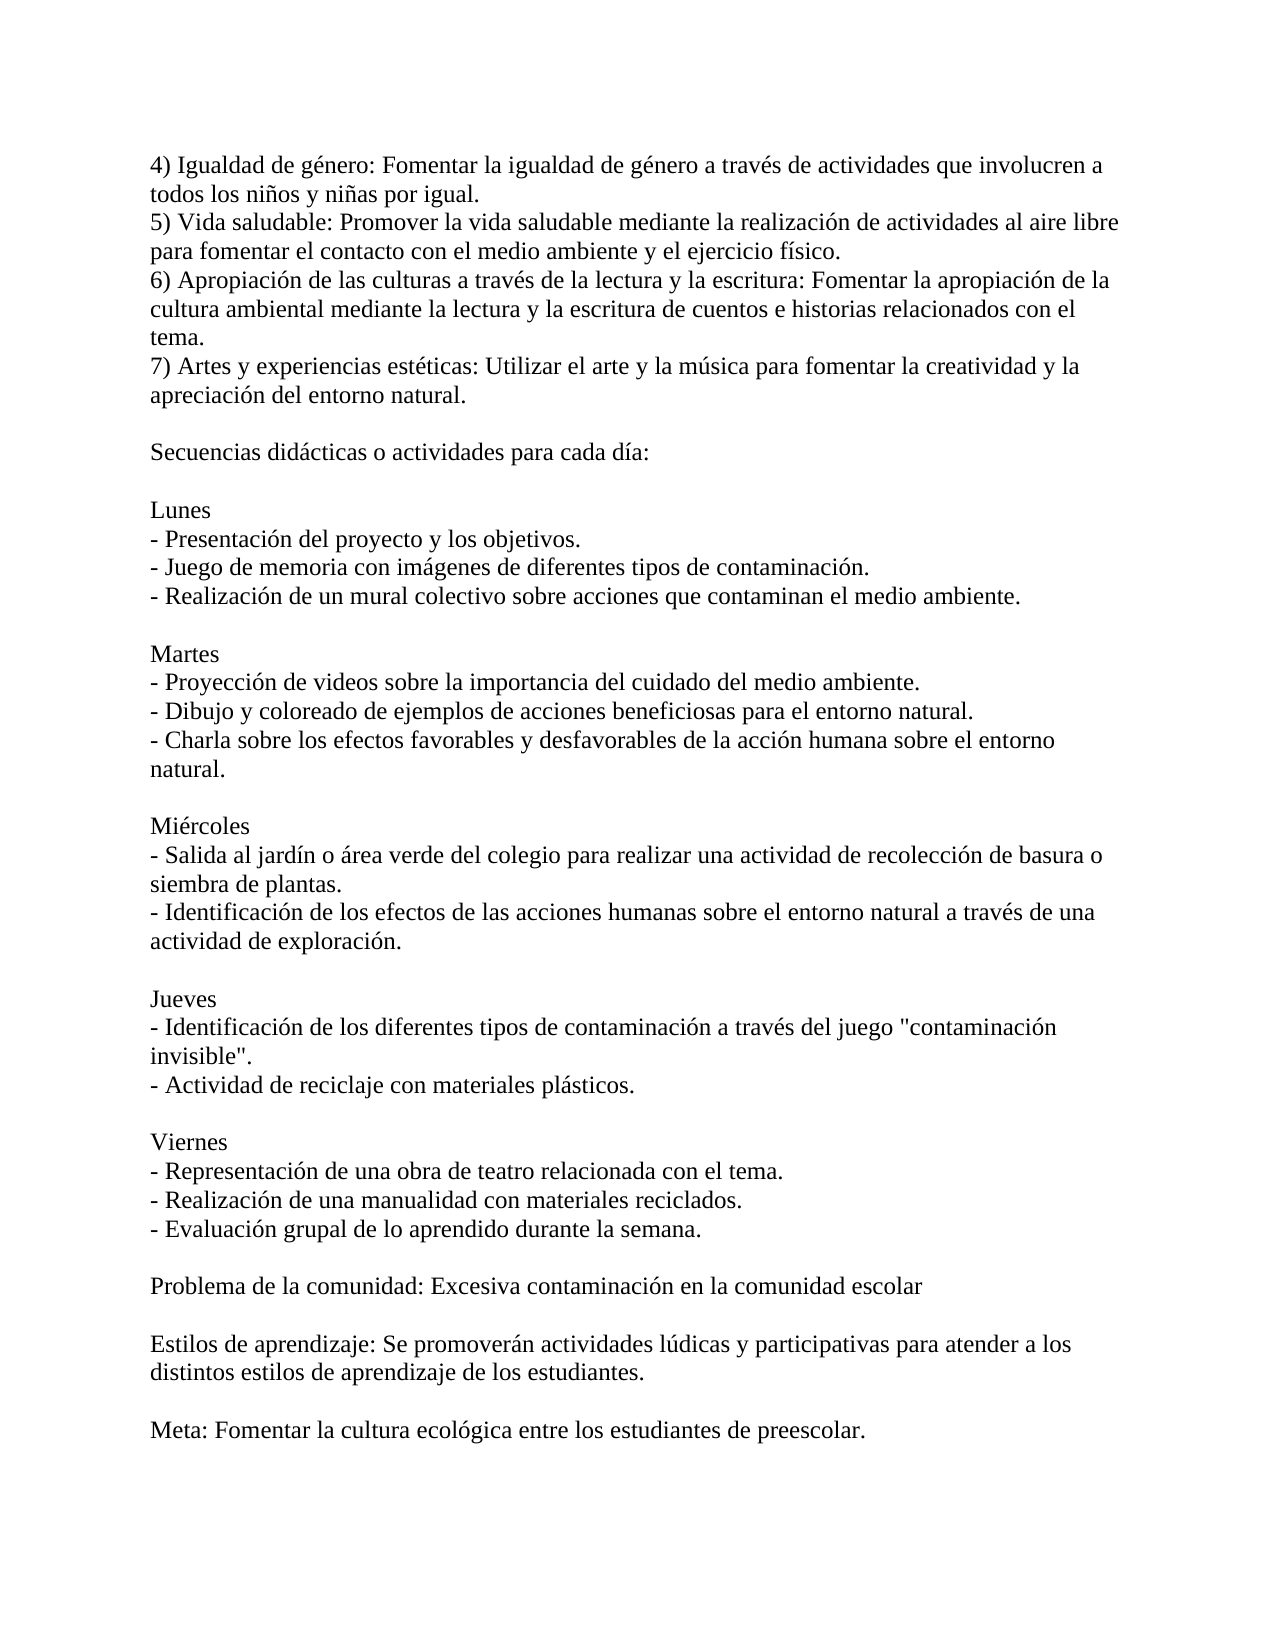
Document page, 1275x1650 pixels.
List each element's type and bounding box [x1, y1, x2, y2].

text [150, 150, 1125, 1472]
